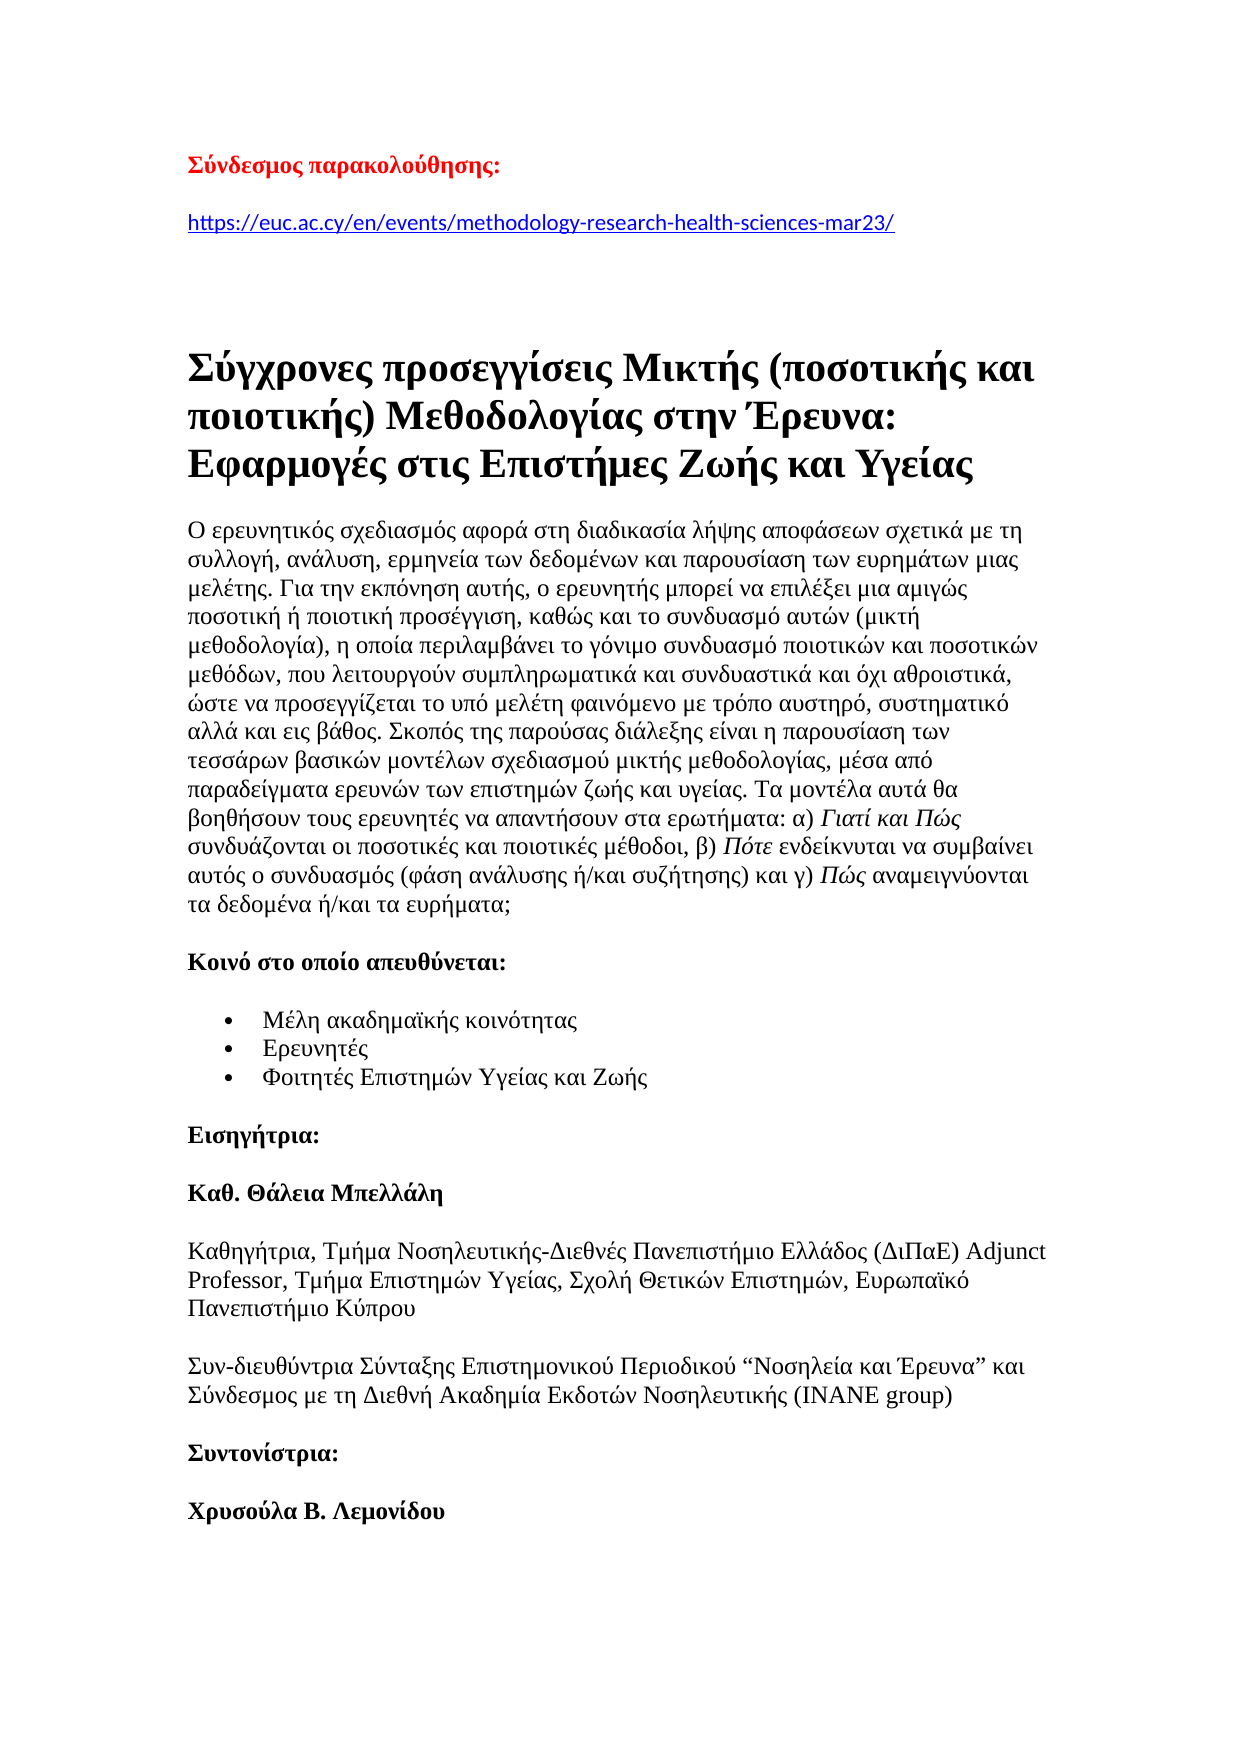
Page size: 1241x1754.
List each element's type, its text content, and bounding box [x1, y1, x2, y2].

text Κοινό στο οποίο απευθύνεται: [187, 947, 1053, 976]
text Εισηγήτρια: [187, 1120, 1053, 1149]
list Μέλη ακαδημαϊκής κοινότητας [225, 1005, 1053, 1033]
text Χρυσούλα Β. Λεμονίδου [187, 1496, 1053, 1525]
list Φοιτητές Επιστημών Υγείας και Ζωής [225, 1062, 1053, 1091]
list Ερευνητές [225, 1033, 1053, 1062]
text Συν-διευθύντρια Σύνταξης Επιστημονικού Περιοδικού “Νοσηλεία και Έρευνα” και Σύνδεσμος με τη Διεθνή Ακαδημία Εκδοτών Νοσηλευτικής (ΙΝΑΝΕ group) [187, 1351, 1053, 1409]
text Ο ερευνητικός σχεδιασμός αφορά στη διαδικασία λήψης αποφάσεων σχετικά με τη συλλογή, ανάλυση, ερμηνεία των δεδομένων και παρουσίαση των ευρημάτων μιας μελέτης. Για την εκπόνηση αυτής, ο ερευνητής μπορεί να επιλέξει μια αμιγώς ποσοτική ή ποιοτική προσέγγιση, καθώς και το συνδυασμό αυτών (μικτή μεθοδολογία), η οποία περιλαμβάνει το γόνιμο συνδυασμό ποιοτικών και ποσοτικών μεθόδων, που λειτουργούν συμπληρωματικά και συνδυαστικά και όχι αθροιστικά, ώστε να προσεγγίζεται το υπό μελέτη φαινόμενο με τρόπο αυστηρό, συστηματικό αλλά και εις βάθος. Σκοπός της παρούσας διάλεξης είναι η παρουσίαση των τεσσάρων βασικών μοντέλων σχεδιασμού μικτής μεθοδολογίας, μέσα από παραδείγματα ερευνών των επιστημών ζωής και υγείας. Τα μοντέλα αυτά θα βοηθήσουν τους ερευνητές να απαντήσουν στα ερωτήματα: α) Γιατί και Πώς συνδυάζονται οι ποσοτικές και ποιοτικές μέθοδοι, β) Πότε ενδείκνυται να συμβαίνει αυτός ο συνδυασμός (φάση ανάλυσης ή/και συζήτησης) και γ) Πώς αναμειγνύονται τα δεδομένα ή/και τα ευρήματα; [187, 515, 1053, 918]
text Καθ. Θάλεια Μπελλάλη [187, 1178, 1053, 1207]
text Σύνδεσμος παρακολούθησης: [187, 150, 1053, 179]
text Συντονίστρια: [187, 1438, 1053, 1467]
text https://euc.ac.cy/en/events/methodology-research-health-sciences-mar23/ [187, 208, 1053, 236]
text Καθηγήτρια, Τμήμα Νοσηλευτικής-Διεθνές Πανεπιστήμιο Ελλάδος (ΔιΠαΕ) Adjunct Professor, Τμήμα Επιστημών Υγείας, Σχολή Θετικών Επιστημών, Ευρωπαϊκό Πανεπιστήμιο Κύπρου [187, 1236, 1053, 1322]
text Σύγχρονες προσεγγίσεις Μικτής (ποσοτικής και ποιοτικής) Μεθοδολογίας στην Έρευνα: Εφαρμογές στις Επιστήμες Ζωής και Υγείας [187, 342, 1053, 486]
